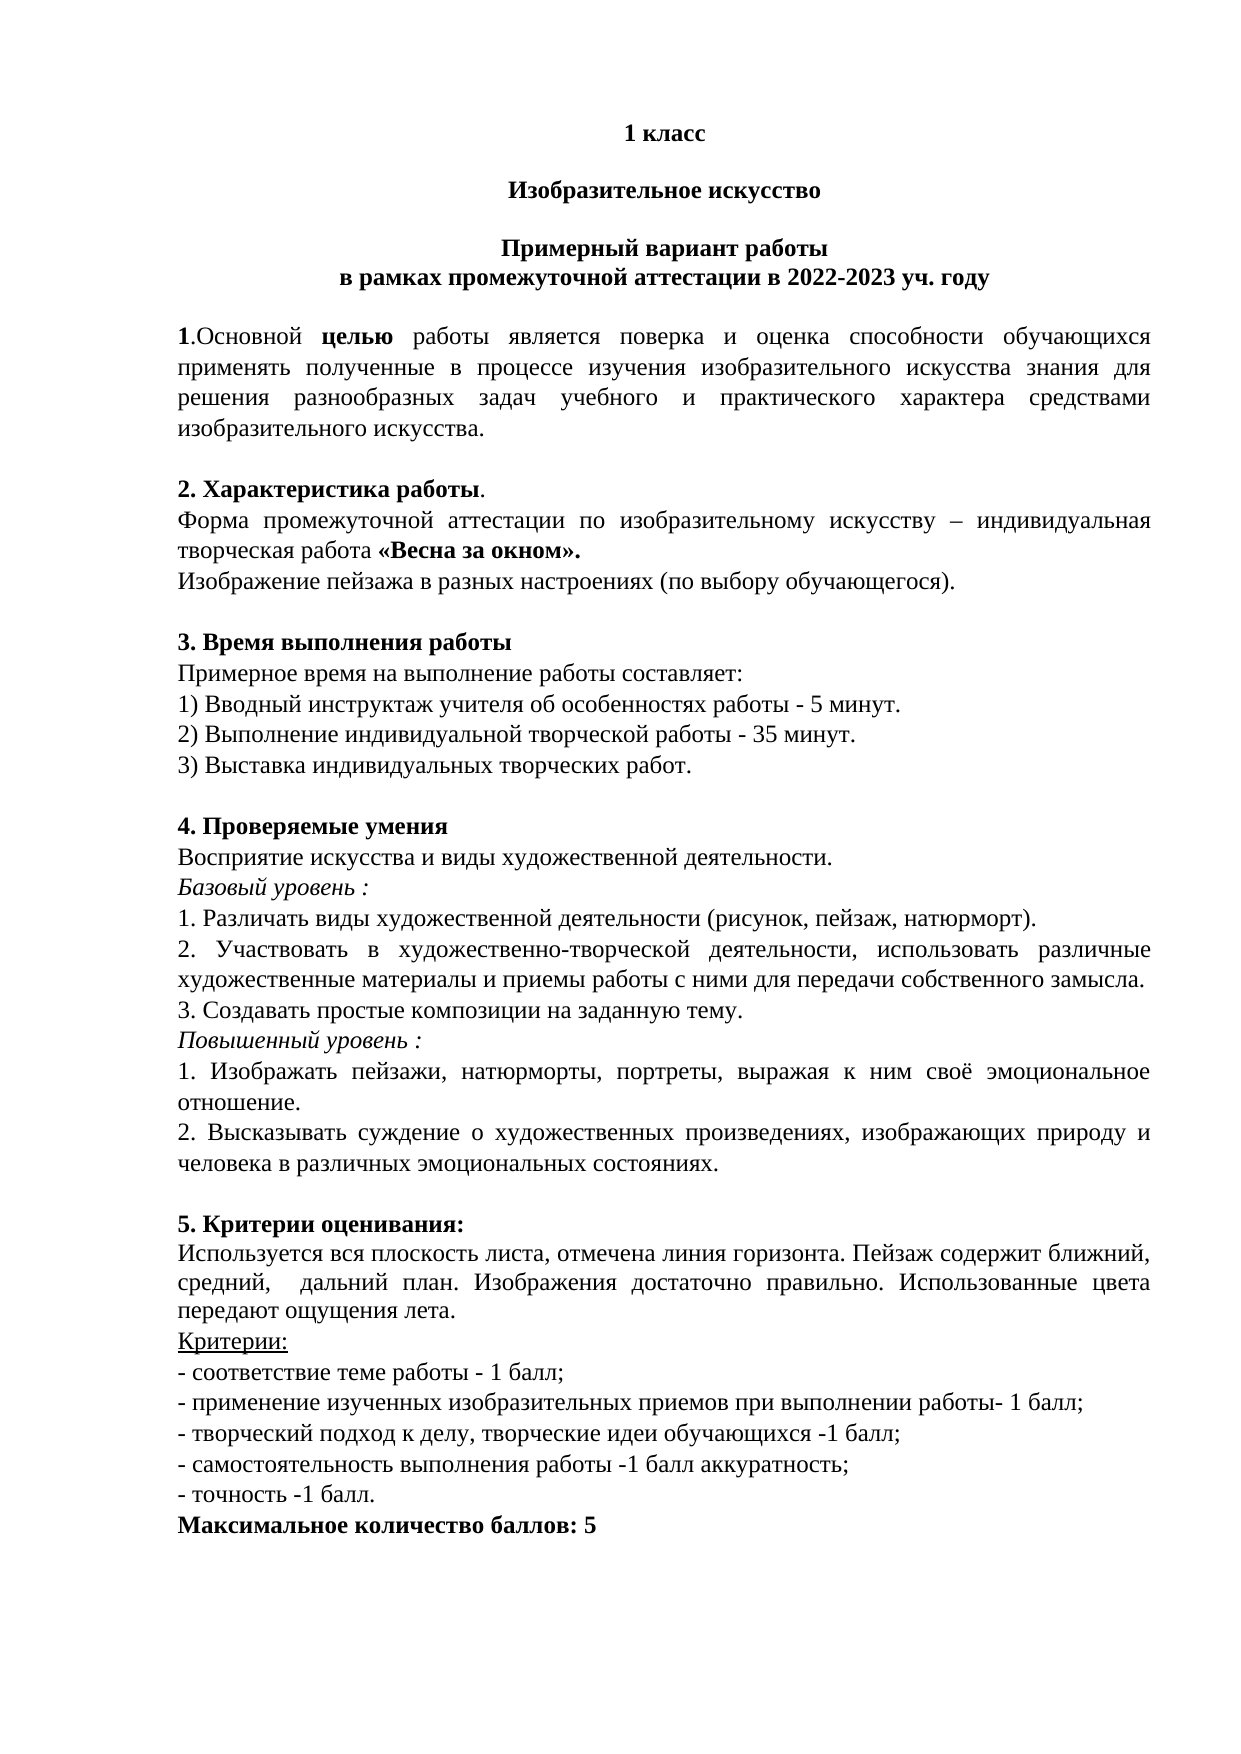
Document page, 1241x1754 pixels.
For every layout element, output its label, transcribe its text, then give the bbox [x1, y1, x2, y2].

text - творческий подход к делу, творческие идеи обучающихся -1 балл; [177, 1416, 1152, 1447]
text 1.Основной целью работы является поверка и оценка способности обучающихся применять полученные в процессе изучения изобразительного искусства знания для решения разнообразных задач учебного и практического характера средствами изобразительного искусства. [177, 319, 1152, 442]
text 1) Вводный инструктаж учителя об особенностях работы - 5 минут. [177, 687, 1152, 717]
text 1 класс [177, 118, 1152, 147]
text Используется вся плоскость листа, отмечена линия горизонта. Пейзаж содержит ближний, средний, дальний план. Изображения достаточно правильно. Использованные цвета передают ощущения лета. [177, 1238, 1152, 1324]
text 1. Различать виды художественной деятельности (рисунок, пейзаж, натюрморт). [177, 901, 1152, 932]
text Восприятие искусства и виды художественной деятельности. [177, 840, 1152, 871]
text - соответствие теме работы - 1 балл; [177, 1355, 1152, 1386]
text - самостоятельность выполнения работы -1 балл аккуратность; [177, 1447, 1152, 1477]
text Форма промежуточной аттестации по изобразительному искусству – индивидуальная творческая работа «Весна за окном». [177, 503, 1152, 564]
text 3. Создавать простые композиции на заданную тему. [177, 993, 1152, 1024]
text 1. Изображать пейзажи, натюрморты, портреты, выражая к ним своё эмоциональное отношение. [177, 1054, 1152, 1116]
text Примерное время на выполнение работы составляет: [177, 656, 1152, 687]
text Изобразительное искусство [177, 176, 1152, 204]
text - точность -1 балл. [177, 1477, 1152, 1508]
text Максимальное количество баллов: 5 [177, 1508, 1152, 1539]
text в рамках промежуточной аттестации в 2022-2023 уч. году [177, 262, 1152, 291]
text 3) Выставка индивидуальных творческих работ. [177, 748, 1152, 779]
text 3. Время выполнения работы [177, 626, 1152, 656]
text Критерии: [177, 1324, 1152, 1355]
text 2. Высказывать суждение о художественных произведениях, изображающих природу и человека в различных эмоциональных состояниях. [177, 1116, 1152, 1177]
text Примерный вариант работы [177, 233, 1152, 262]
text Изображение пейзажа в разных настроениях (по выбору обучающегося). [177, 564, 1152, 595]
text 2) Выполнение индивидуальной творческой работы - 35 минут. [177, 717, 1152, 748]
text 2. Характеристика работы. [177, 472, 1152, 503]
text Повышенный уровень : [177, 1024, 1152, 1054]
text 5. Критерии оценивания: [177, 1207, 1152, 1238]
text - применение изученных изобразительных приемов при выполнении работы- 1 балл; [177, 1386, 1152, 1416]
text Базовый уровень : [177, 871, 1152, 901]
text 2. Участвовать в художественно-творческой деятельности, использовать различные художественные материалы и приемы работы с ними для передачи собственного замысла. [177, 932, 1152, 993]
text 4. Проверяемые умения [177, 809, 1152, 840]
